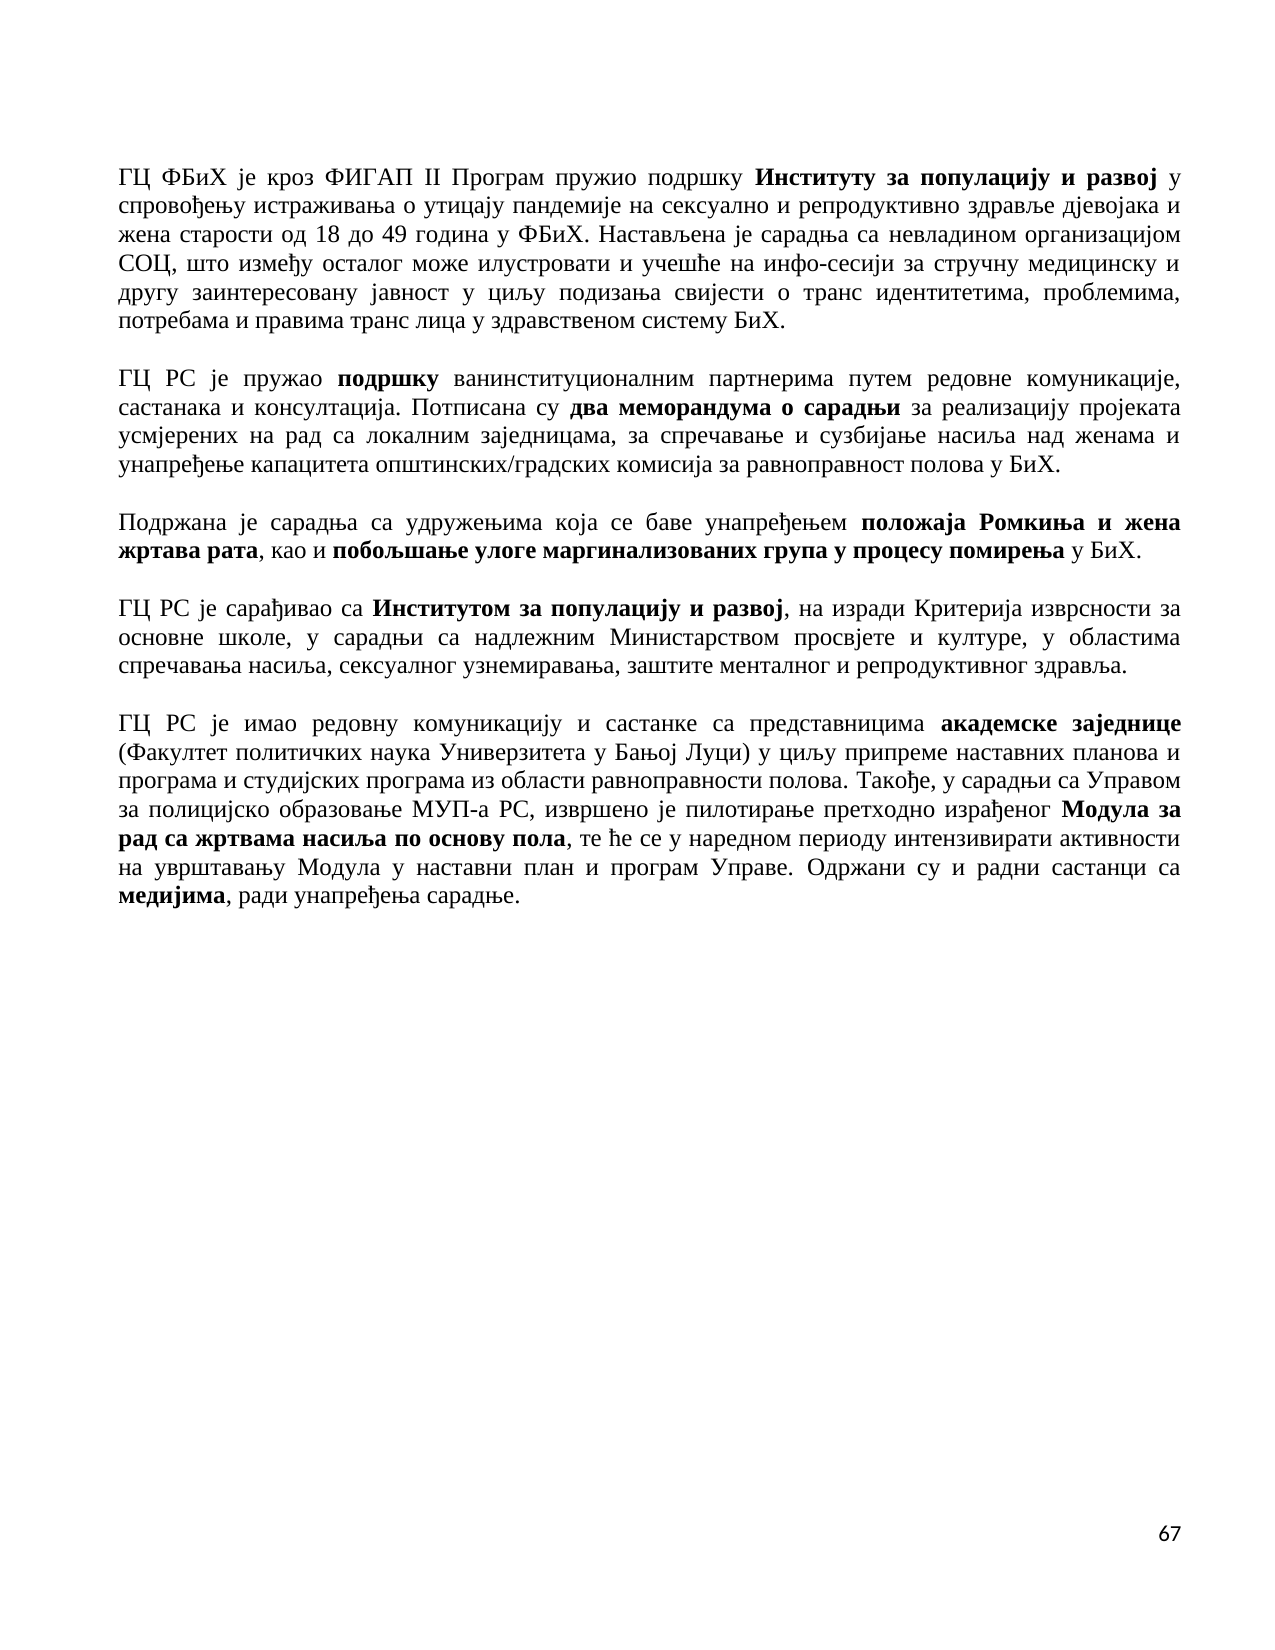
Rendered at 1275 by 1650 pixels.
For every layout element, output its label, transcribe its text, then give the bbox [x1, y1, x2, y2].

text ГЦ РС је имао редовну комуникацију и састанке са представницима академске заједнице (Факултет политичких наука Универзитета у Бањој Луци) у циљу припреме наставних планова и програма и студијских програма из области равноправности полова. Такође, у сарадњи са Управом за полицијско образовање МУП-а РС, извршено је пилотирање претходно израђеног Модула за рад са жртвама насиља по основу пола, те ће се у наредном периоду интензивирати активности на уврштавању Модула у наставни план и програм Управе. Одржани су и радни састанци са медијима, ради унапређења сарадње. [118, 708, 1181, 909]
text Подржана је сарадња са удружењима која се баве унапређењем положаја Ромкиња и жена жртава рата, као и побољшање улоге маргинализованих група у процесу помирења у БиХ. [118, 507, 1181, 564]
text ГЦ РС је сарађивао са Институтом за популацију и развој, на изради Критерија изврсности за основне школе, у сарадњи са надлежним Министарством просвјете и културе, у областима спречавања насиља, сексуалног узнемиравања, заштите менталног и репродуктивног здравља. [118, 593, 1181, 679]
text ГЦ РС је пружао подршку ванинституционалним партнерима путем редовне комуникације, састанака и консултација. Потписана су два меморандума о сарадњи за реализацију пројеката усмјерених на рад са локалним заједницама, за спречавање и сузбијање насиља над женама и унапређење капацитета општинских/градских комисија за равноправност полова у БиХ. [118, 363, 1181, 478]
text ГЦ ФБиХ је кроз ФИГАП II Програм пружио подршку Институту за популацију и развој у спровођењу истраживања о утицају пандемије на сексуално и репродуктивно здравље дјевојака и жена старости од 18 до 49 година у ФБиХ. Настављена је сарадња са невладином организацијом СОЦ, што између осталог може илустровати и учешће на инфо-сесији за стручну медицинску и другу заинтересовану јавност у циљу подизања свијести о транс идентитетима, проблемима, потребама и правима транс лица у здравственом систему БиХ. [118, 162, 1181, 334]
